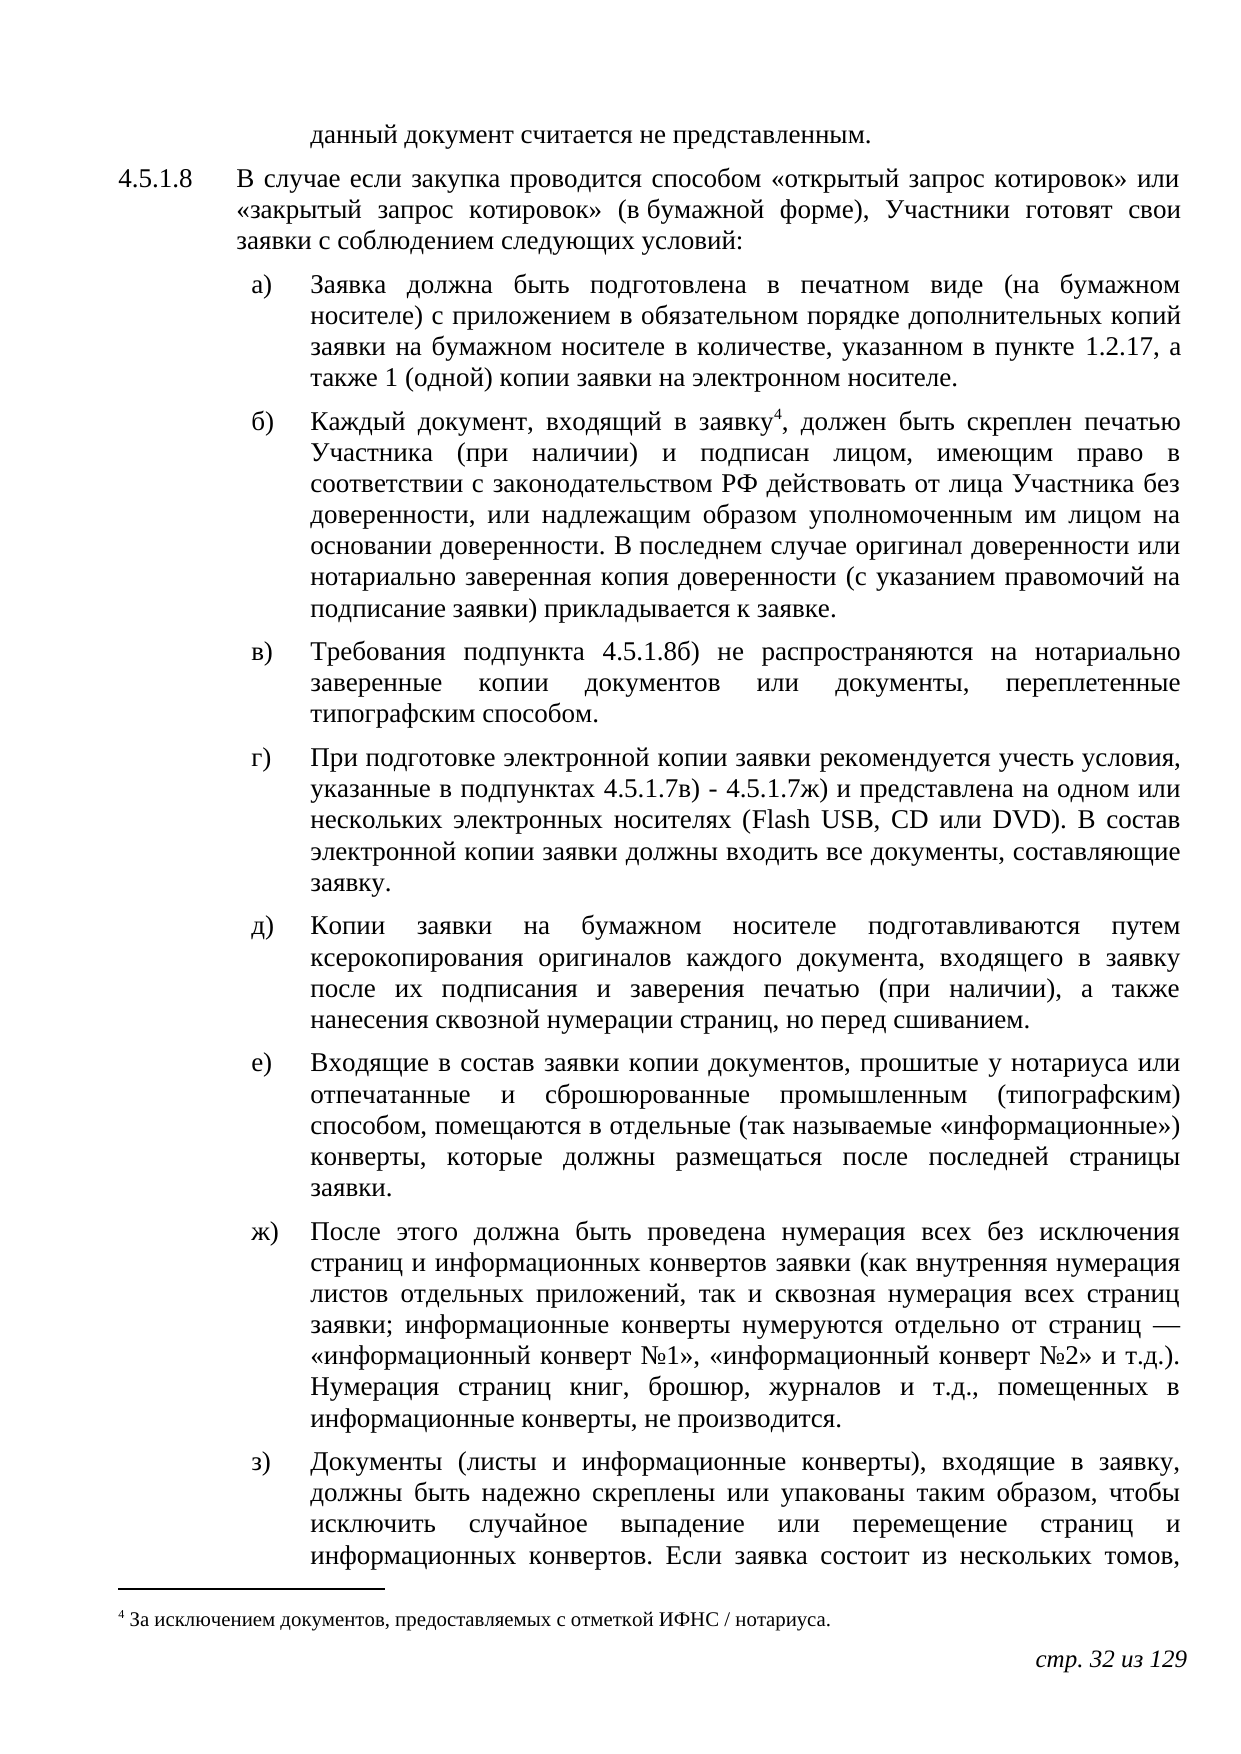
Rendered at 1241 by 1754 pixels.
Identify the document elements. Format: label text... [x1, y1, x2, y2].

text При подготовке электронной копии заявки рекомендуется учесть условия, указанные в подпунктах 4.5.1.7в) - 4.5.1.7ж) и представлена на одном или нескольких электронных носителях (Flash USB, CD или DVD). В состав электронной копии заявки должны входить все документы, составляющие заявку. [251, 741, 1181, 897]
text Копии заявки на бумажном носителе подготавливаются путем ксерокопирования оригиналов каждого документа, входящего в заявку после их подписания и заверения печатью (при наличии), а также нанесения сквозной нумерации страниц, но перед сшиванием. [251, 909, 1181, 1034]
text После этого должна быть проведена нумерация всех без исключения страниц и информационных конвертов заявки (как внутренняя нумерация листов отдельных приложений, так и сквозная нумерация всех страниц заявки; информационные конверты нумеруются отдельно от страниц — «информационный конверт №1», «информационный конверт №2» и т.д.). Нумерация страниц книг, брошюр, журналов и т.д., помещенных в информационные конверты, не производится. [251, 1215, 1181, 1433]
text Входящие в состав заявки копии документов, прошитые у нотариуса или отпечатанные и сброшюрованные промышленным (типографским) способом, помещаются в отдельные (так называемые «информационные») конверты, которые должны размещаться после последней страницы заявки. [251, 1047, 1181, 1202]
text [251, 118, 1181, 149]
text Требования подпункта 4.5.1.8б) не распространяются на нотариально заверенные копии документов или документы, переплетенные типографским способом. [251, 635, 1181, 729]
text В случае если закупка проводится способом «открытый запрос котировок» или «закрытый запрос котировок» (в бумажной форме), Участники готовят свои заявки с соблюдением следующих условий: [118, 162, 1181, 255]
text Каждый документ, входящий в заявку, должен быть скреплен печатью Участника (при наличии) и подписан лицом, имеющим право в соответствии с законодательством РФ действовать от лица Участника без доверенности, или надлежащим образом уполномоченным им лицом на основании доверенности. В последнем случае оригинал доверенности или нотариально заверенная копия доверенности (с указанием правомочий на подписание заявки) прикладывается к заявке. [251, 405, 1181, 623]
text Заявка должна быть подготовлена в печатном виде (на бумажном носителе) с приложением в обязательном порядке дополнительных копий заявки на бумажном носителе в количестве, указанном в пункте 1.2.17, а также 1 (одной) копии заявки на электронном носителе. [251, 268, 1181, 392]
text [251, 1445, 1181, 1570]
